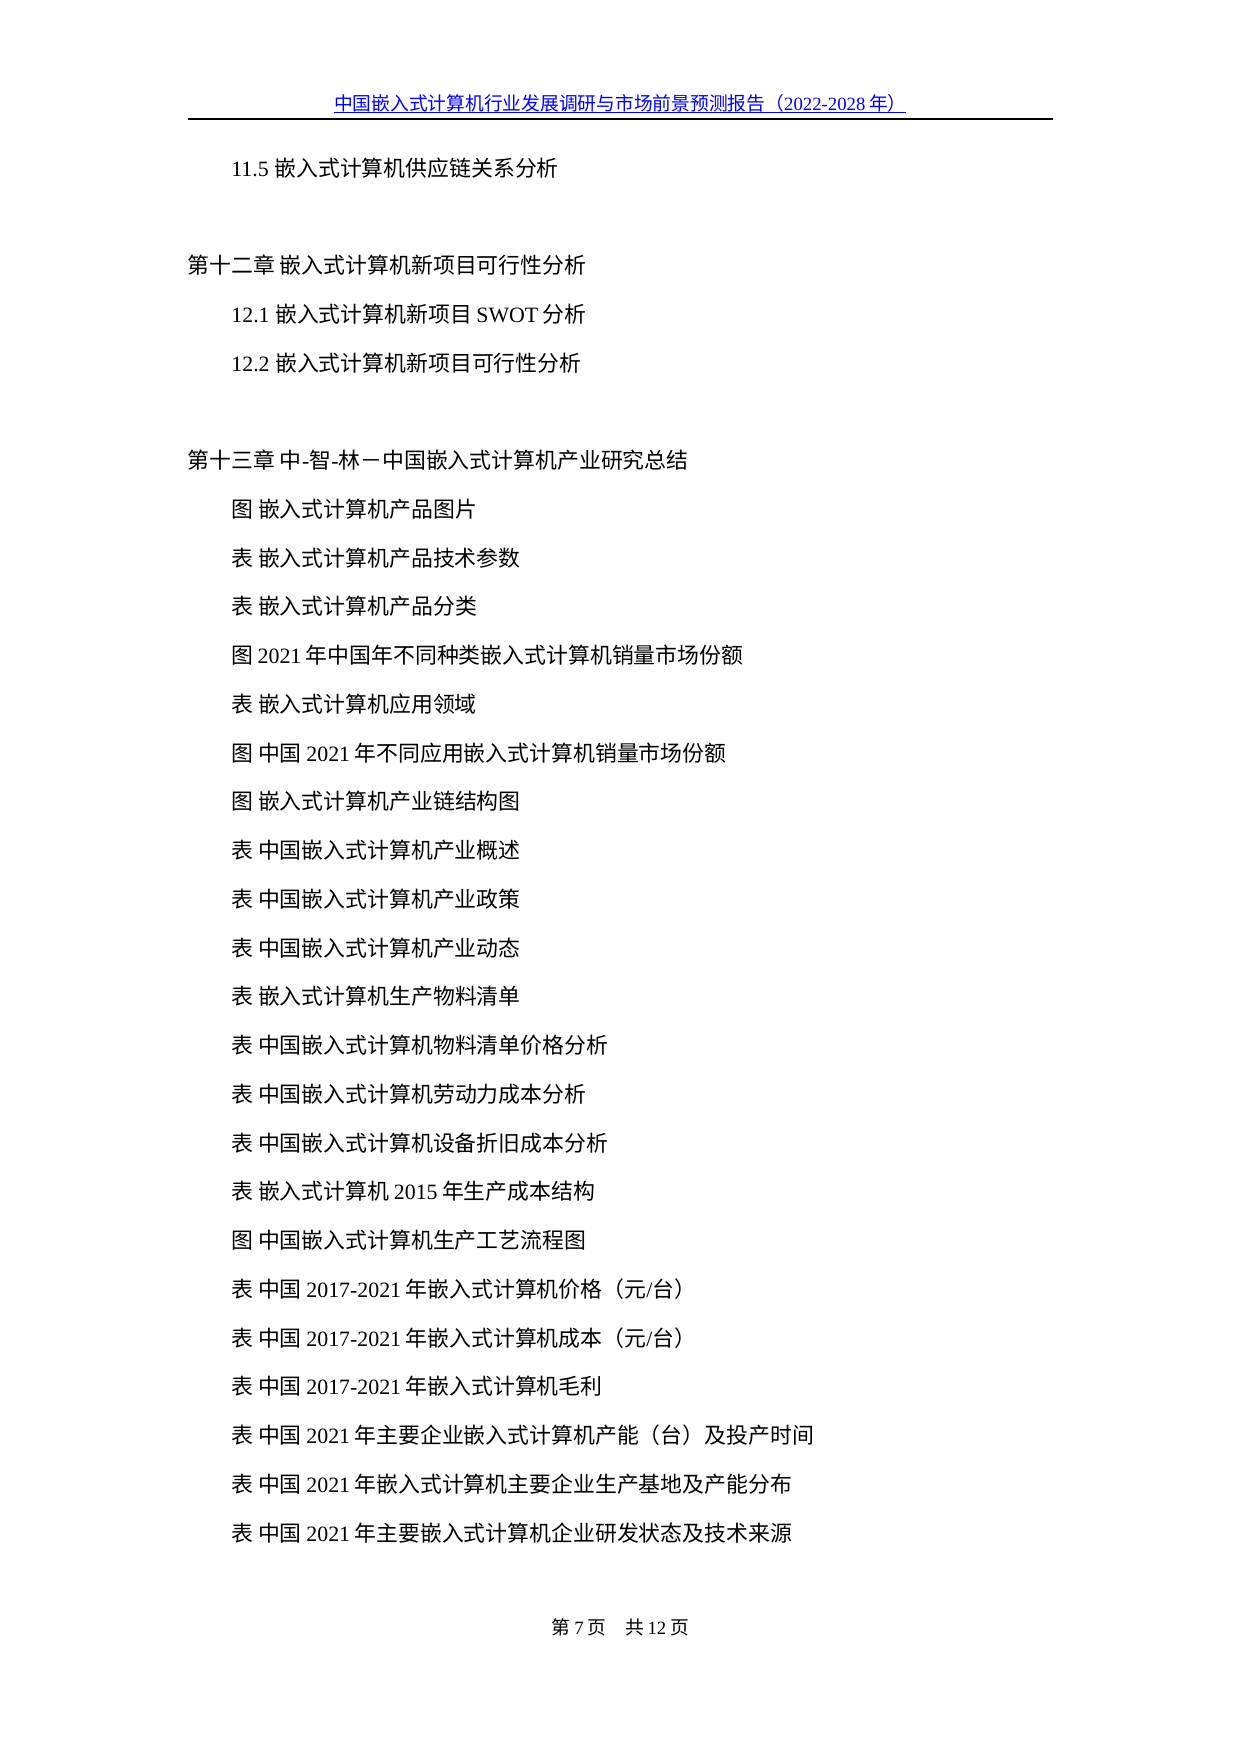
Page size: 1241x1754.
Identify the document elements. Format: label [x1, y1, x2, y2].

text [187, 150, 1053, 1548]
